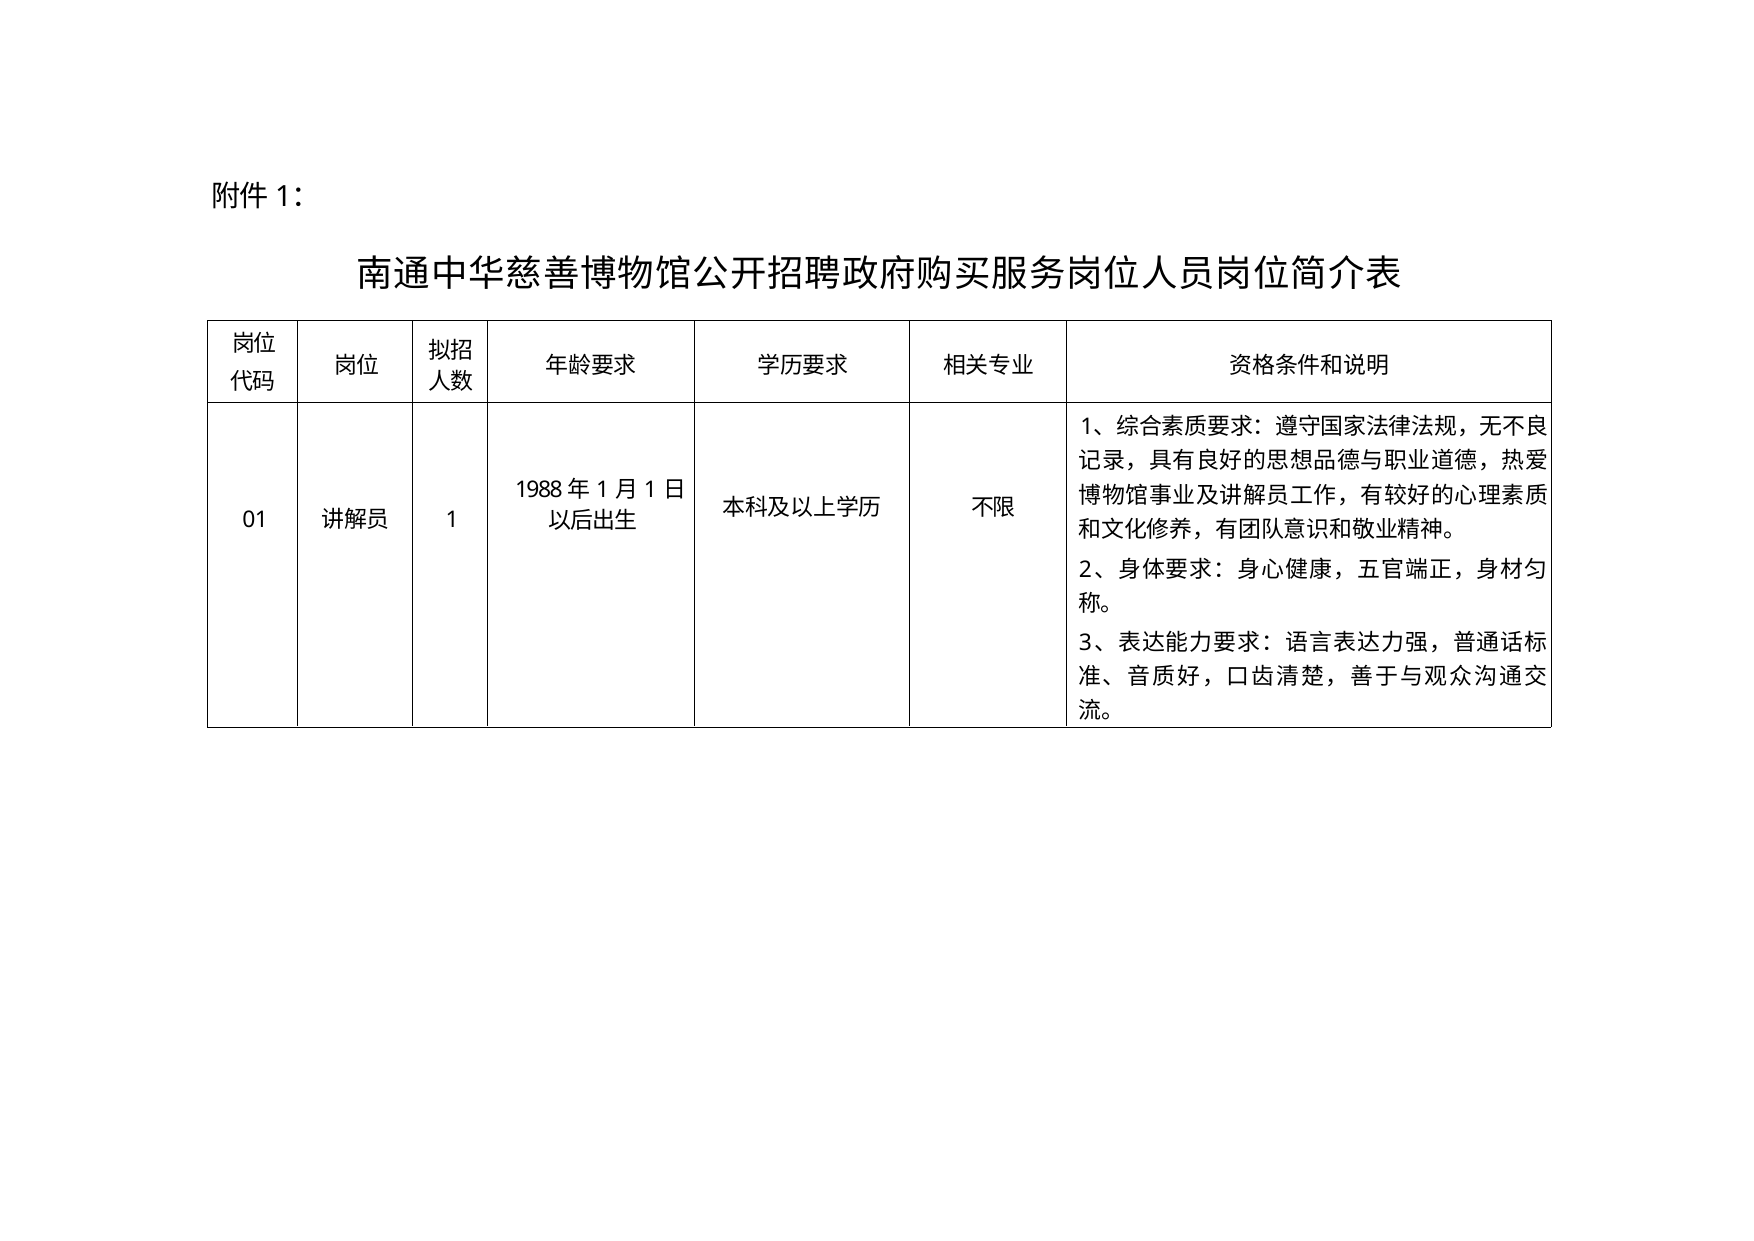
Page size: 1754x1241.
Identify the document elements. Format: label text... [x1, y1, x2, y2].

table_header 岗位 代码 [208, 321, 297, 402]
table_cell 1988年 1 月 1 日 以后出生 [488, 403, 694, 726]
table_header 年龄要求 [488, 321, 694, 402]
table_header 岗位 [298, 321, 412, 402]
table_cell 讲解员 [298, 403, 412, 726]
table_cell 不限 [910, 403, 1066, 726]
table_header 相关专业 [910, 321, 1066, 402]
table_header 资格条件和说明 [1067, 321, 1551, 402]
text 南通中华慈善博物馆公开招聘政府购买服务岗位人员岗位简介表 [356, 246, 1563, 296]
table_cell 本科及以上学历 [695, 403, 909, 726]
table_cell 1 [413, 403, 487, 726]
table_cell 1、综合素质要求：遵守国家法律法规，无不良记录，具有良好的思想品德与职业道德，热爱博物馆事业及讲解员工作，有较好的心理素质和文化修养，有团队意识和敬业精神。 2、身体要求：身心健康，五官端正，身材匀称。 3、表达能力要求：语言表达力强，普通话标准、音质好，口齿清楚，善于与观众沟通交流。 [1067, 403, 1551, 726]
table_header 拟招 人数 [413, 321, 487, 402]
table_header 学历要求 [695, 321, 909, 402]
text 附件 1： [211, 174, 1563, 214]
table_cell 01 [208, 403, 297, 726]
